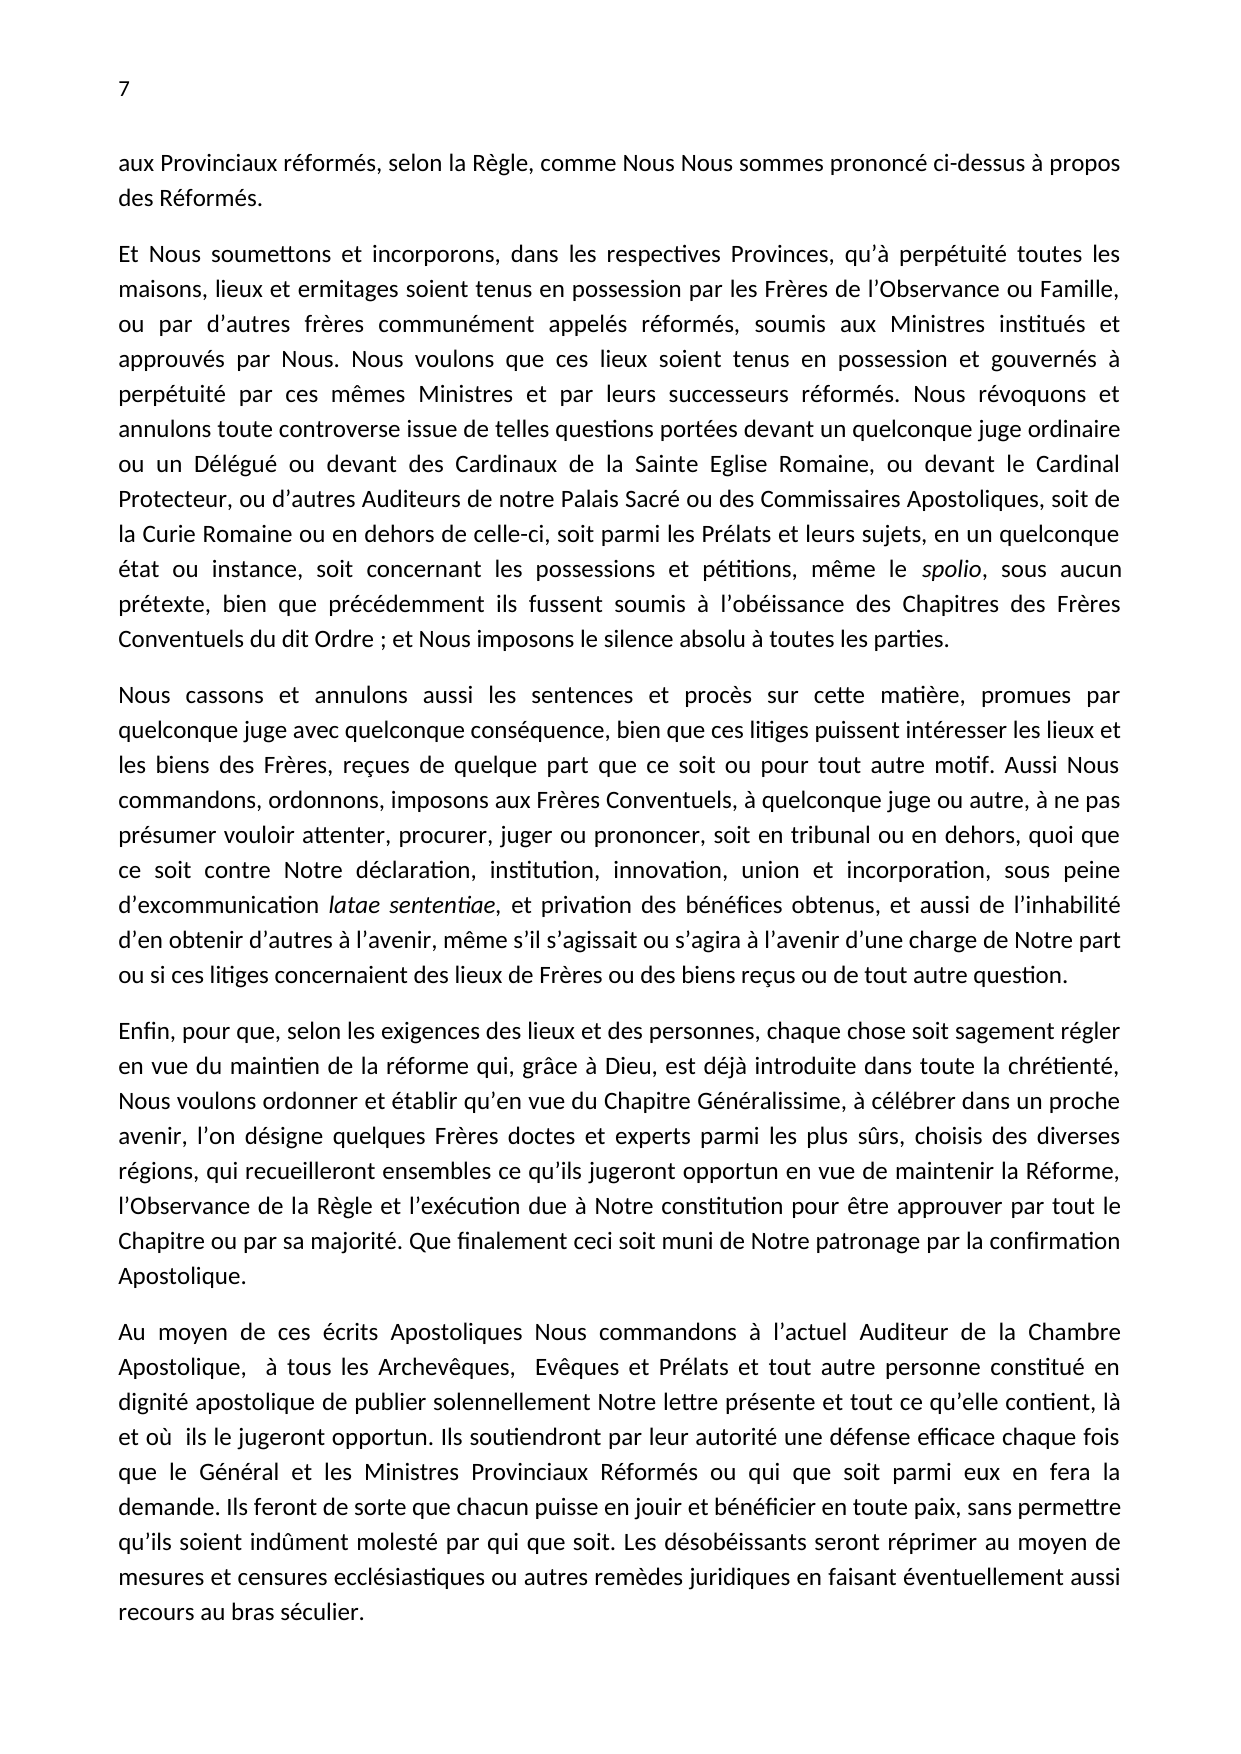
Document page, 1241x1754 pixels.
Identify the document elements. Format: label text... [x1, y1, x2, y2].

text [118, 148, 1122, 213]
text Enfin, pour que, selon les exigences des lieux et des personnes, chaque chose soit sagement régler en vue du maintien de la réforme qui, grâce à Dieu, est déjà introduite dans toute la chrétienté, Nous voulons ordonner et établir qu’en vue du Chapitre Généralissime, à célébrer dans un proche avenir, l’on désigne quelques Frères doctes et experts parmi les plus sûrs, choisis des diverses régions, qui recueilleront ensembles ce qu’ils jugeront opportun en vue de maintenir la Réforme, l’Observance de la Règle et l’exécution due à Notre constitution pour être approuver par tout le Chapitre ou par sa majorité. Que finalement ceci soit muni de Notre patronage par la confirmation Apostolique. [118, 1015, 1122, 1291]
text Nous cassons et annulons aussi les sentences et procès sur cette matière, promues par quelconque juge avec quelconque conséquence, bien que ces litiges puissent intéresser les lieux et les biens des Frères, reçues de quelque part que ce soit ou pour tout autre motif. Aussi Nous commandons, ordonnons, imposons aux Frères Conventuels, à quelconque juge ou autre, à ne pas présumer vouloir attenter, procurer, juger ou prononcer, soit en tribunal ou en dehors, quoi que ce soit contre Notre déclaration, institution, innovation, union et incorporation, sous peine d’excommunication latae sententiae, et privation des bénéfices obtenus, et aussi de l’inhabilité d’en obtenir d’autres à l’avenir, même s’il s’agissait ou s’agira à l’avenir d’une charge de Notre part ou si ces litiges concernaient des lieux de Frères ou des biens reçus ou de tout autre question. [118, 679, 1122, 990]
text Et Nous soumettons et incorporons, dans les respectives Provinces, qu’à perpétuité toutes les maisons, lieux et ermitages soient tenus en possession par les Frères de l’Observance ou Famille, ou par d’autres frères communément appelés réformés, soumis aux Ministres institués et approuvés par Nous. Nous voulons que ces lieux soient tenus en possession et gouvernés à perpétuité par ces mêmes Ministres et par leurs successeurs réformés. Nous révoquons et annulons toute controverse issue de telles questions portées devant un quelconque juge ordinaire ou un Délégué ou devant des Cardinaux de la Sainte Eglise Romaine, ou devant le Cardinal Protecteur, ou d’autres Auditeurs de notre Palais Sacré ou des Commissaires Apostoliques, soit de la Curie Romaine ou en dehors de celle-ci, soit parmi les Prélats et leurs sujets, en un quelconque état ou instance, soit concernant les possessions et pétitions, même le spolio, sous aucun prétexte, bien que précédemment ils fussent soumis à l’obéissance des Chapitres des Frères Conventuels du dit Ordre ; et Nous imposons le silence absolu à toutes les parties. [118, 238, 1122, 654]
text Au moyen de ces écrits Apostoliques Nous commandons à l’actuel Auditeur de la Chambre Apostolique, à tous les Archevêques, Evêques et Prélats et tout autre personne constitué en dignité apostolique de publier solennellement Notre lettre présente et tout ce qu’elle contient, là et où ils le jugeront opportun. Ils soutiendront par leur autorité une défense efficace chaque fois que le Général et les Ministres Provinciaux Réformés ou qui que soit parmi eux en fera la demande. Ils feront de sorte que chacun puisse en jouir et bénéficier en toute paix, sans permettre qu’ils soient indûment molesté par qui que soit. Les désobéissants seront réprimer au moyen de mesures et censures ecclésiastiques ou autres remèdes juridiques en faisant éventuellement aussi recours au bras séculier. [118, 1316, 1122, 1626]
